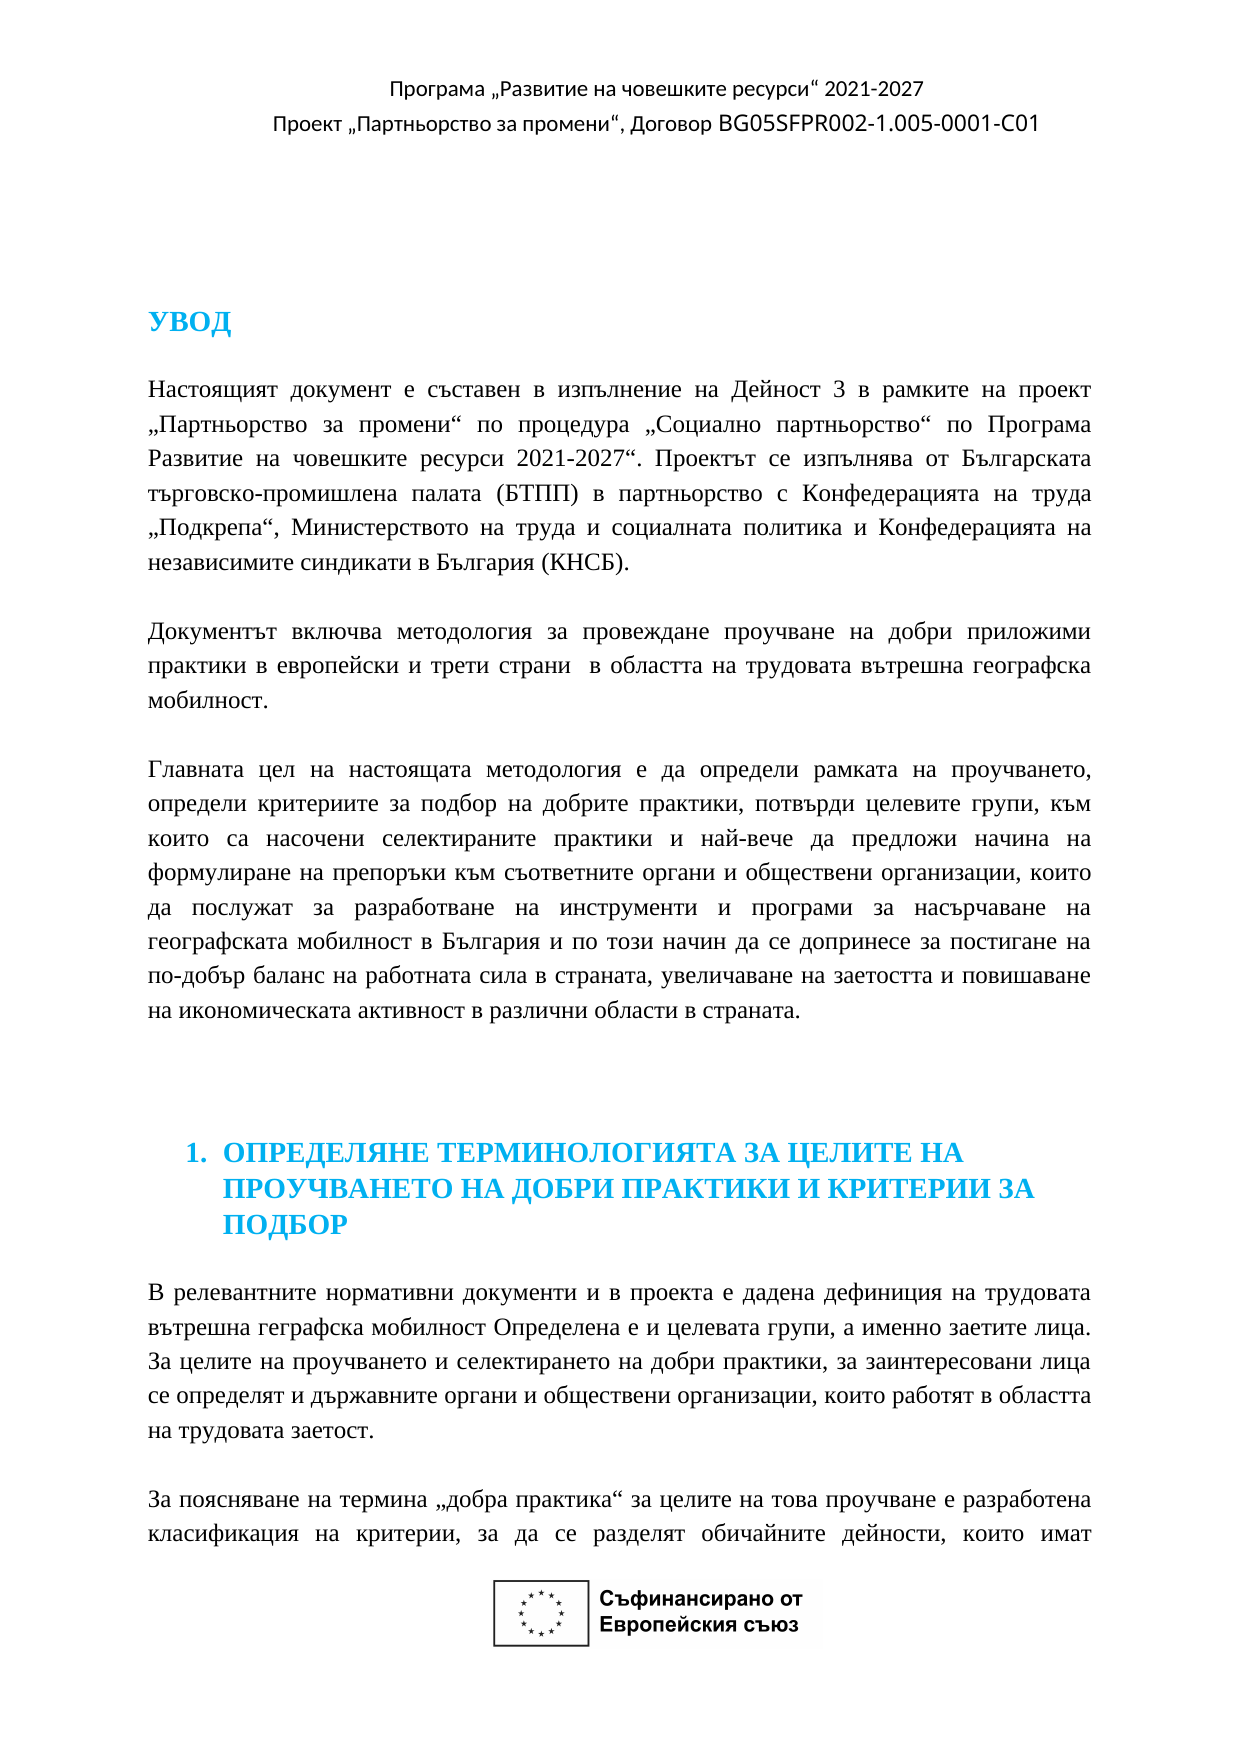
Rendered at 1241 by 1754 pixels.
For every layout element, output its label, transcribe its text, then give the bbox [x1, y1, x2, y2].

subtitle ОПРЕДЕЛЯНЕ ТЕРМИНОЛОГИЯТА ЗА ЦЕЛИТЕ НА ПРОУЧВАНЕТО НА ДОБРИ ПРАКТИКИ И КРИТЕРИИ ЗА ПОДБОР [185, 1135, 1092, 1241]
text Главната цел на настоящата методология е да определи рамката на проучването, определи критериите за подбор на добрите практики, потвърди целевите групи, към които са насочени селектираните практики и най-вече да предложи начина на формулиране на препоръки към съответните органи и обществени организации, които да послужат за разработване на инструменти и програми за насърчаване на географската мобилност в България и по този начин да се допринесе за постигане на по-добър баланс на работната сила в страната, увеличаване на заетостта и повишаване на икономическата активност в различни области в страната. [148, 754, 1092, 1024]
subtitle УВОД [148, 304, 1092, 337]
picture [491, 1579, 823, 1649]
text Настоящият документ е съставен в изпълнение на Дейност 3 в рамките на проект „Партньорство за промени“ по процедура „Социално партньорство“ по Програма Развитие на човешките ресурси 2021-2027“. Проектът се изпълнява от Българската търговско-промишлена палата (БТПП) в партньорство с Конфедерацията на труда „Подкрепа“, Министерството на труда и социалната политика и Конфедерацията на независимите синдикати в България (КНСБ). [148, 374, 1092, 576]
text В релевантните нормативни документи и в проекта е дадена дефиниция на трудовата вътрешна геграфска мобилност Определена е и целевата групи, а именно заетите лица. За целите на проучването и селектирането на добри практики, за заинтересовани лица се определят и държавните органи и обществени организации, които работят в областта на трудовата заетост. [148, 1277, 1092, 1444]
text Документът включва методология за провеждане проучване на добри приложими практики в европейски и трети страни в областта на трудовата вътрешна географска мобилност. [148, 616, 1092, 713]
